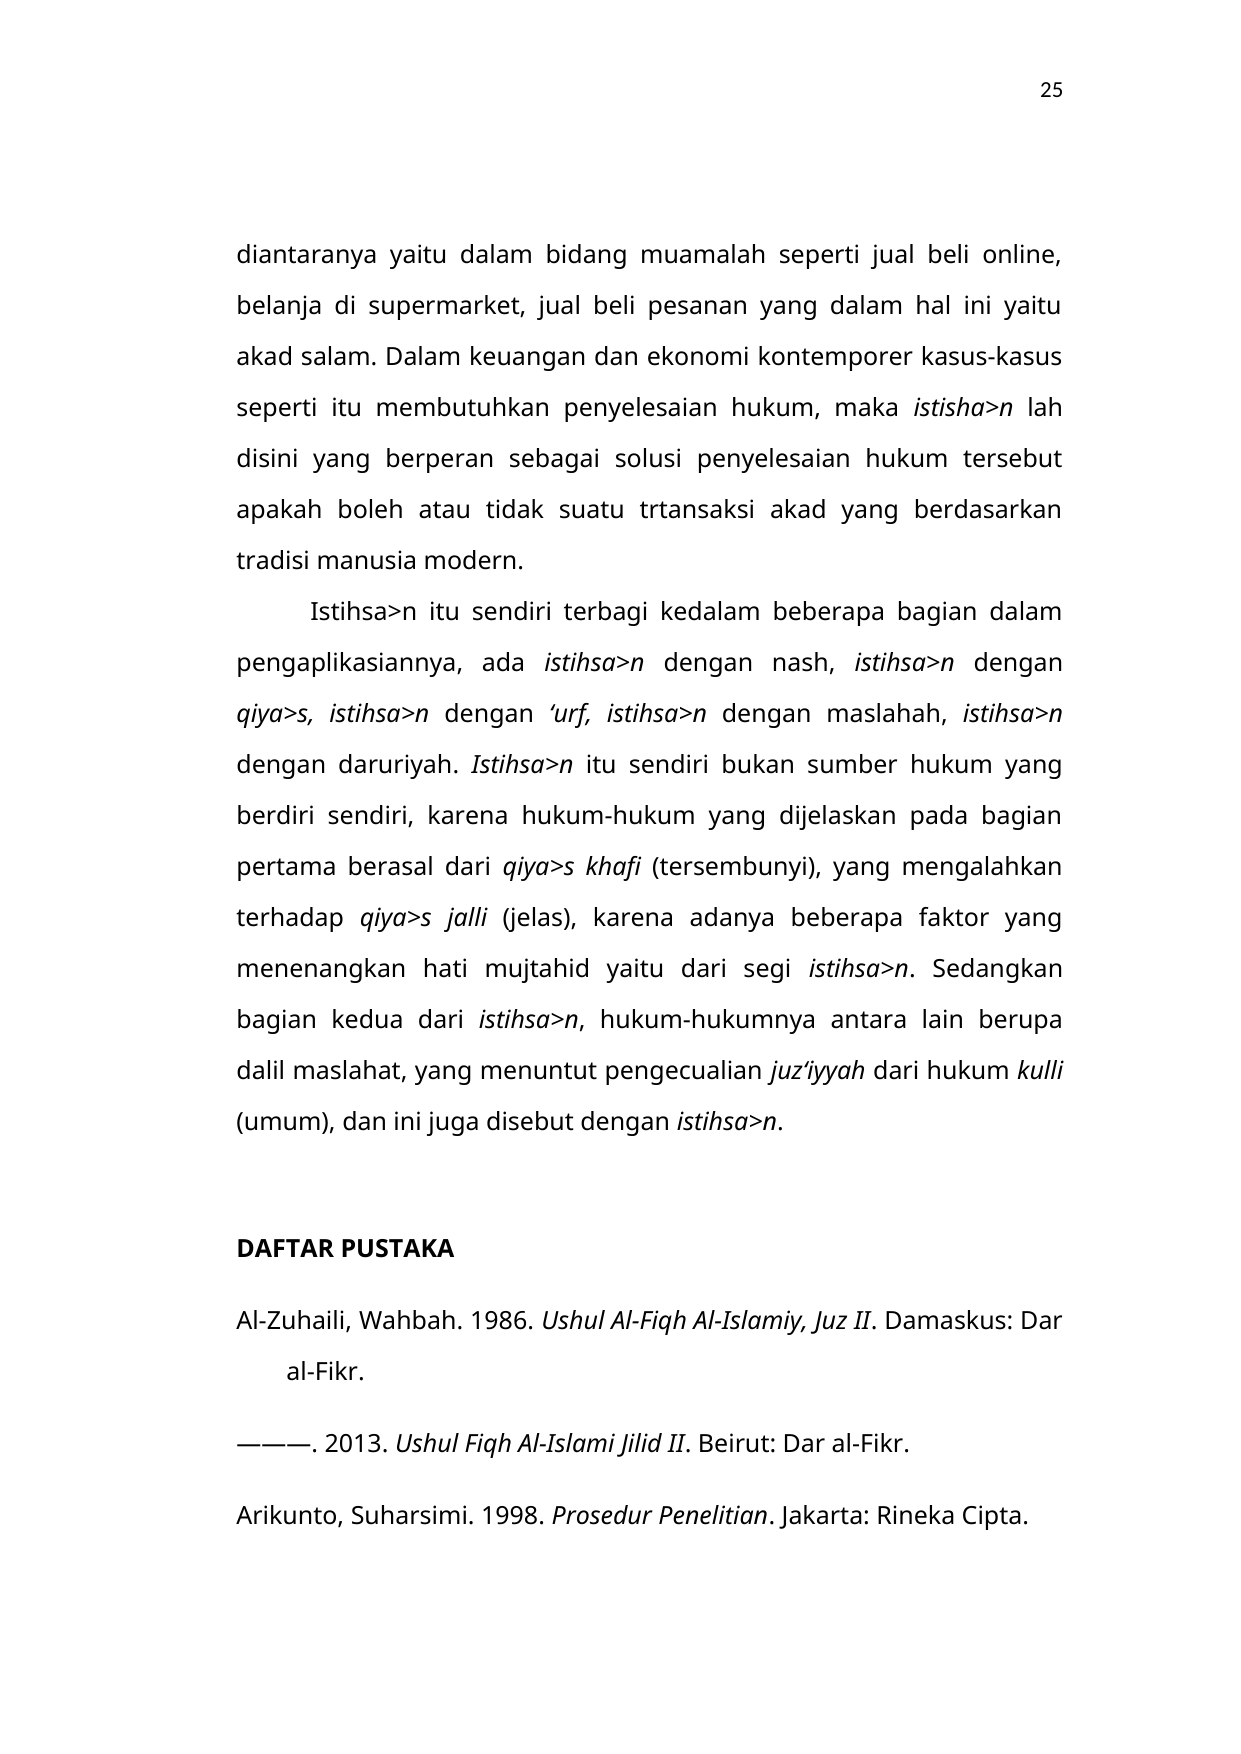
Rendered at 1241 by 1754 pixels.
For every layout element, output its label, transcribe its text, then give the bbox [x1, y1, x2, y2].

text ———. 2013. Ushul Fiqh Al-Islami Jilid II. Beirut: Dar al-Fikr. [236, 1426, 1063, 1460]
list Istihsa>n itu sendiri terbagi kedalam beberapa bagian dalam pengaplikasiannya, ada istihsa>n dengan nash, istihsa>n dengan qiya>s, istihsa>n dengan ‘urf, istihsa>n dengan maslahah, istihsa>n dengan daruriyah. Istihsa>n itu sendiri bukan sumber hukum yang berdiri sendiri, karena hukum-hukum yang dijelaskan pada bagian pertama berasal dari qiya>s khafi (tersembunyi), yang mengalahkan terhadap qiya>s jalli (jelas), karena adanya beberapa faktor yang menenangkan hati mujtahid yaitu dari segi istihsa>n. Sedangkan bagian kedua dari istihsa>n, hukum-hukumnya antara lain berupa dalil maslahat, yang menuntut pengecualian juz‘iyyah dari hukum kulli (umum), dan ini juga disebut dengan istihsa>n. [236, 593, 1063, 1138]
text DAFTAR PUSTAKA [236, 1231, 1063, 1265]
text Al-Zuhaili, Wahbah. 1986. Ushul Al-Fiqh Al-Islamiy, Juz II. Damaskus: Dar al-Fikr. [236, 1303, 1063, 1388]
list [236, 236, 1063, 577]
text Arikunto, Suharsimi. 1998. Prosedur Penelitian. Jakarta: Rineka Cipta. [236, 1498, 1063, 1532]
